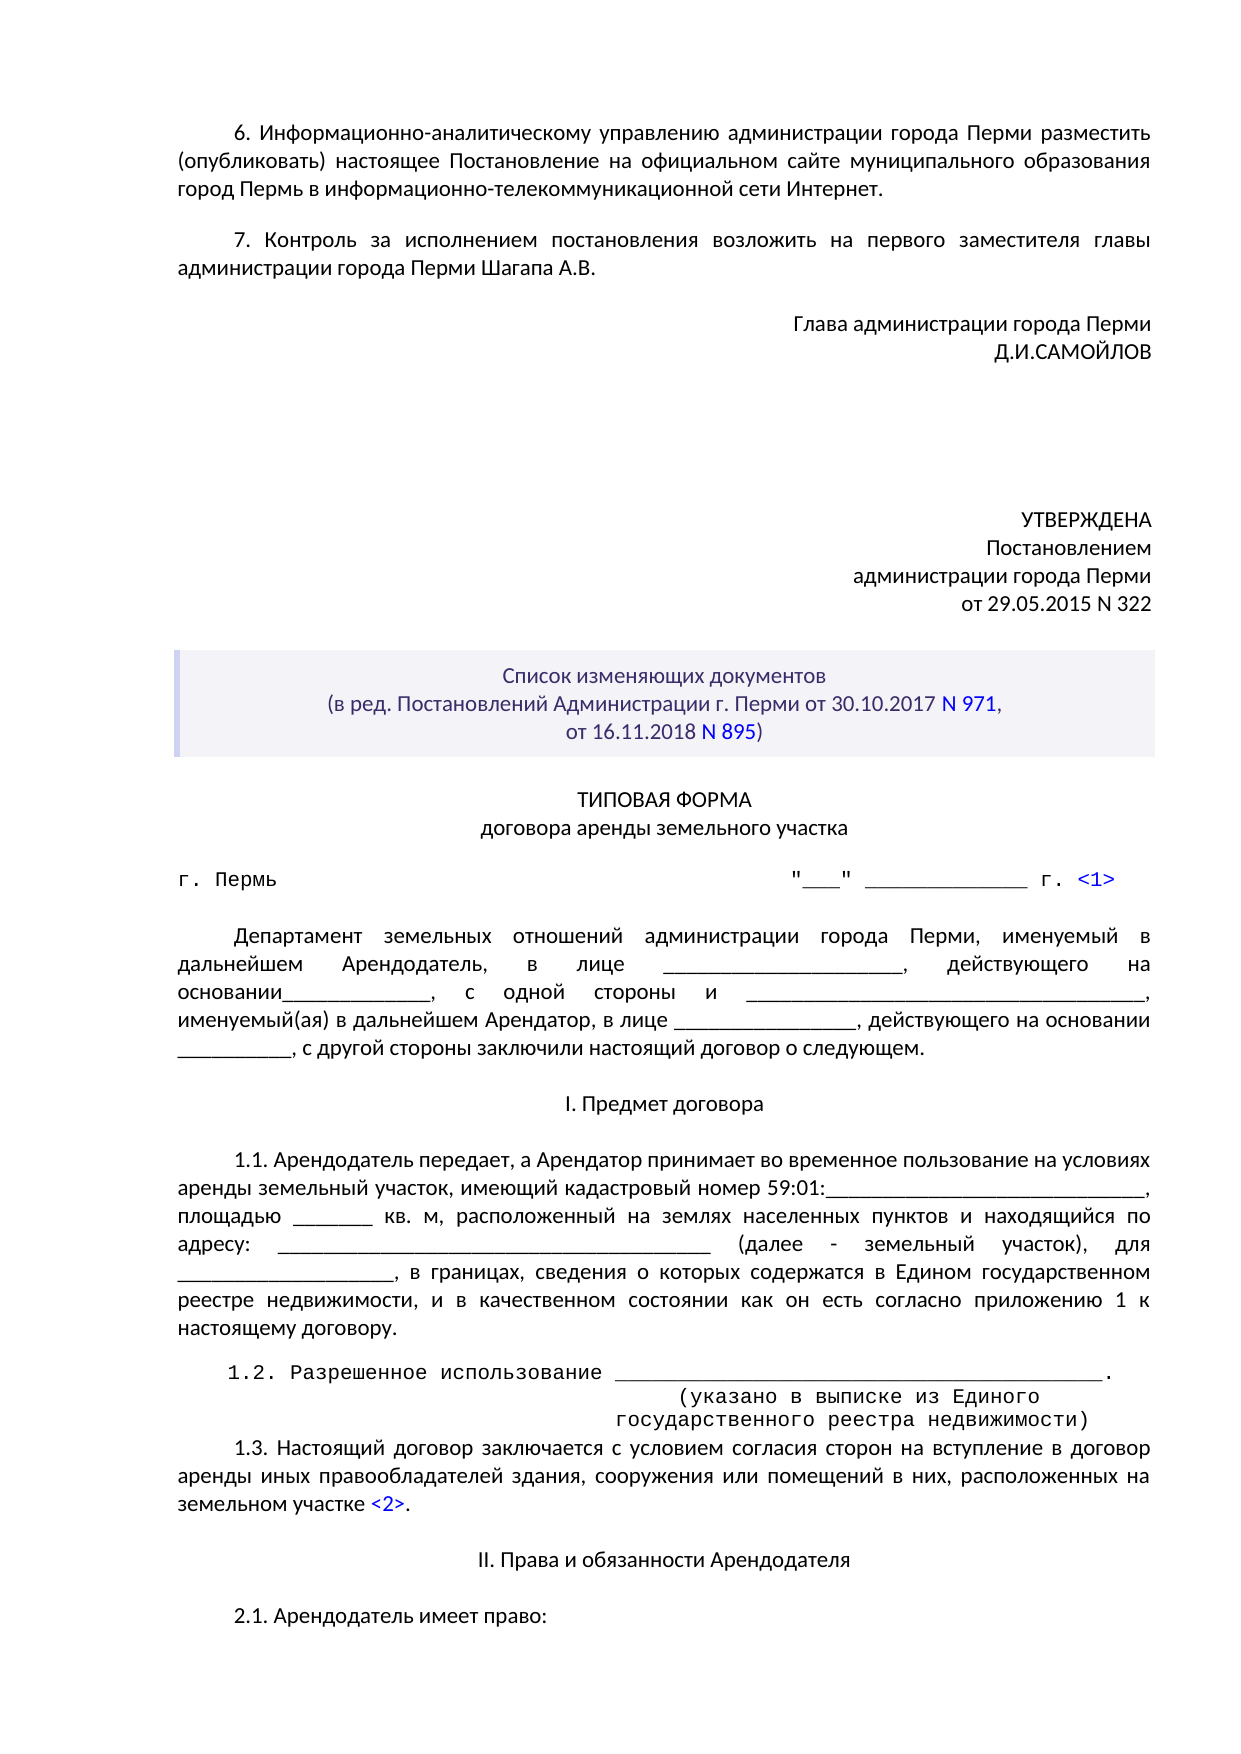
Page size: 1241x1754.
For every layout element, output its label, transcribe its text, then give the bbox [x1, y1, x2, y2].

text I. Предмет договора [177, 1089, 1152, 1117]
text УТВЕРЖДЕНА [177, 505, 1152, 533]
text 7. Контроль за исполнением постановления возложить на первого заместителя главы администрации города Перми Шагапа А.В. [177, 225, 1152, 281]
text (указано в выписке из Единого [177, 1386, 1152, 1409]
text 1.1. Арендодатель передает, а Арендатор принимает во временное пользование на условиях аренды земельный участок, имеющий кадастровый номер 59:01:____________________________, площадью _______ кв. м, расположенный на землях населенных пунктов и находящийся по адресу: ______________________________________ (далее - земельный участок), для ___________________, в границах, сведения о которых содержатся в Едином государственном реестре недвижимости, и в качественном состоянии как он есть согласно приложению 1 к настоящему договору. [177, 1145, 1152, 1341]
text г. Пермь "___" _____________ г. <1> [177, 869, 1152, 893]
text 1.2. Разрешенное использование _______________________________________. [177, 1362, 1152, 1386]
text Постановлением [177, 533, 1152, 561]
text ТИПОВАЯ ФОРМА [177, 785, 1152, 813]
text Департамент земельных отношений администрации города Перми, именуемый в дальнейшем Арендодатель, в лице _____________________, действующего на основании_____________, с одной стороны и ___________________________________, именуемый(ая) в дальнейшем Арендатор, в лице ________________, действующего на основании __________, с другой стороны заключили настоящий договор о следующем. [177, 921, 1152, 1061]
text договора аренды земельного участка [177, 813, 1152, 841]
text государственного реестра недвижимости) [177, 1409, 1152, 1433]
text 6. Информационно-аналитическому управлению администрации города Перми разместить (опубликовать) настоящее Постановление на официальном сайте муниципального образования город Пермь в информационно-телекоммуникационной сети Интернет. [177, 118, 1152, 202]
text 2.1. Арендодатель имеет право: [177, 1601, 1152, 1629]
text администрации города Перми [177, 561, 1152, 589]
text II. Права и обязанности Арендодателя [177, 1545, 1152, 1573]
text 1.3. Настоящий договор заключается с условием согласия сторон на вступление в договор аренды иных правообладателей здания, сооружения или помещений в них, расположенных на земельном участке <2>. [177, 1433, 1152, 1517]
text Д.И.САМОЙЛОВ [177, 337, 1152, 365]
table_header Список изменяющих документов (в ред. Постановлений Администрации г. Перми от 30.10.2017 N 971, от 16.11.2018 N 895) [180, 650, 1149, 757]
text Глава администрации города Перми [177, 309, 1152, 337]
text от 29.05.2015 N 322 [177, 589, 1152, 617]
